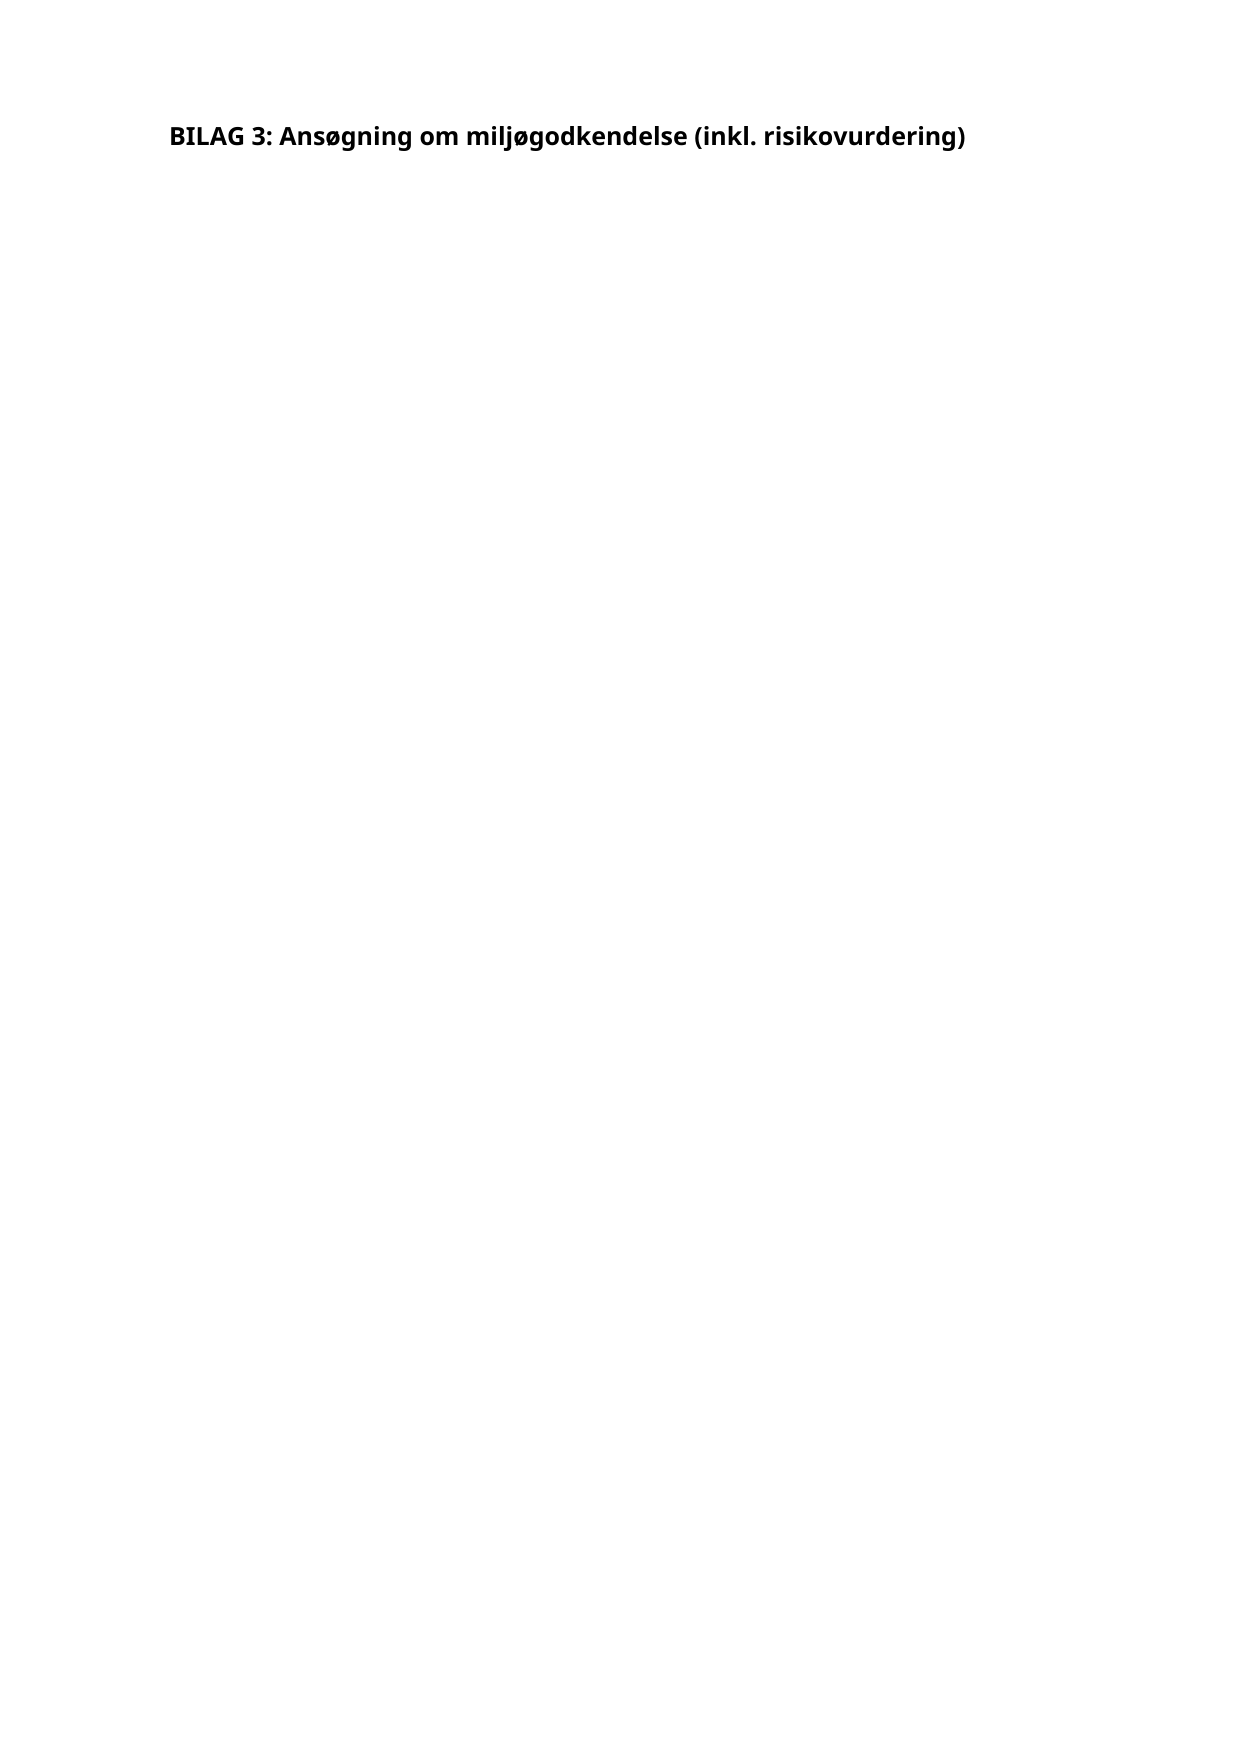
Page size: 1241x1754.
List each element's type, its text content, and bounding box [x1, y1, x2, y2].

text BILAG 3: Ansøgning om miljøgodkendelse (inkl. risikovurdering) [169, 118, 1122, 152]
